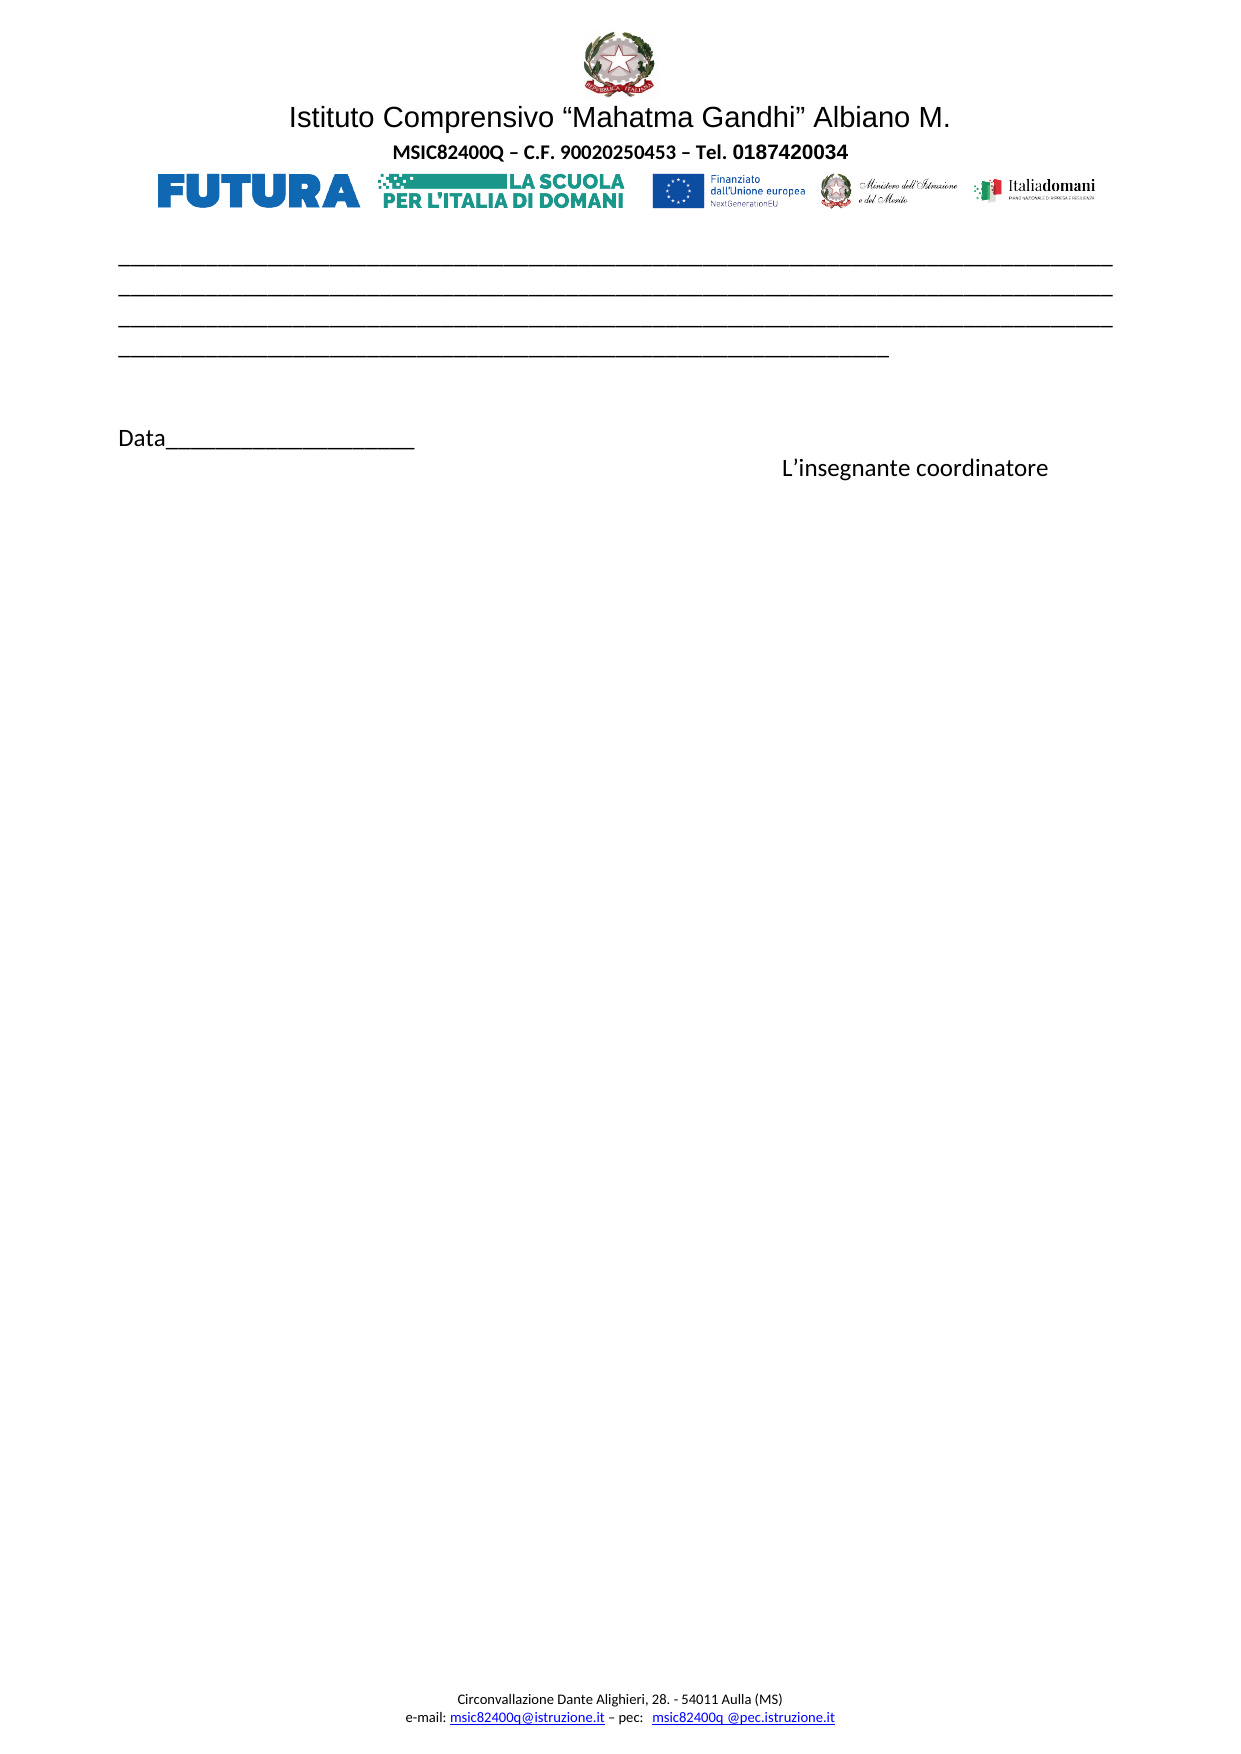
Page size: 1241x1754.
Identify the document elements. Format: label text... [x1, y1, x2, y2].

picture [581, 29, 659, 100]
picture [156, 171, 1097, 211]
text L’insegnante coordinatore [118, 452, 1122, 483]
text Data____________________ [118, 422, 1122, 452]
